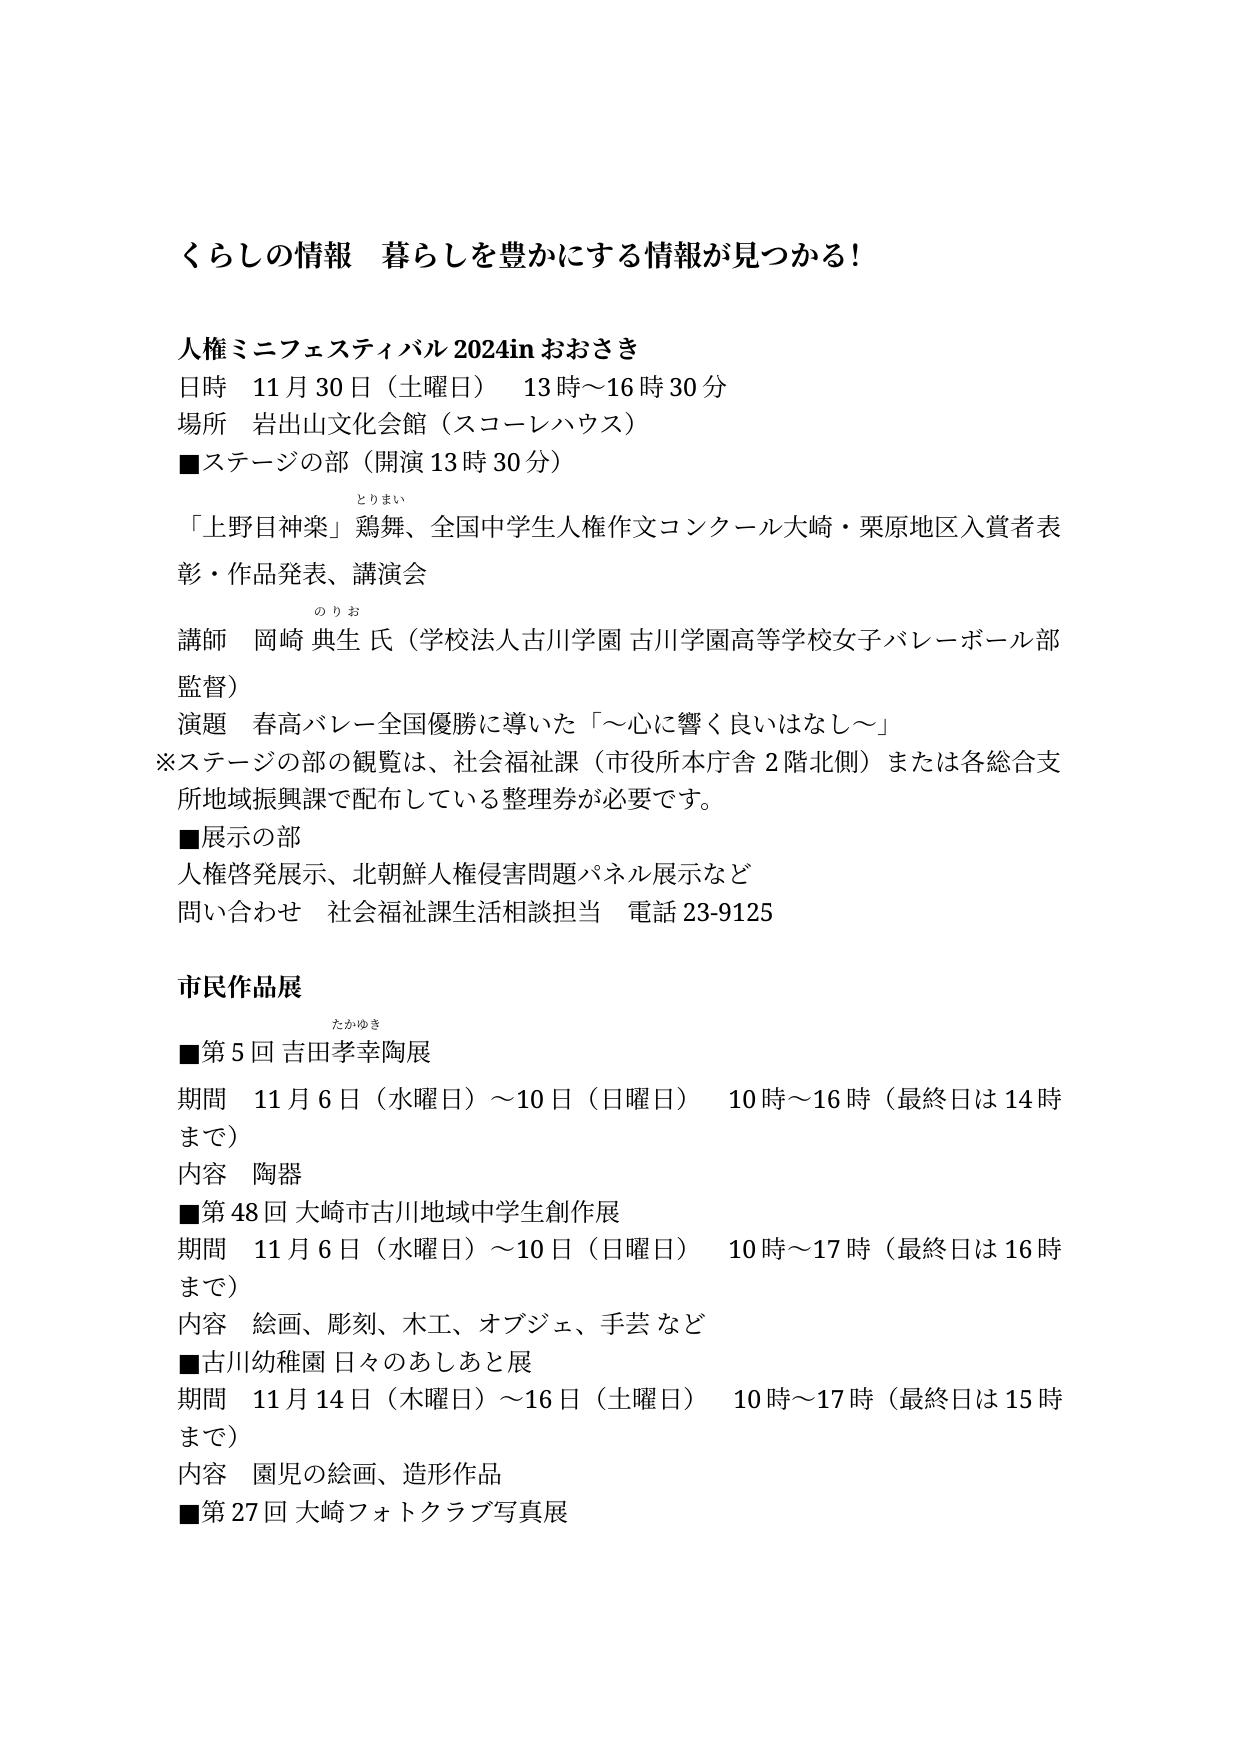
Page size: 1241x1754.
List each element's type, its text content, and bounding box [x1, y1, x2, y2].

text 内容 絵画、彫刻、木工、オブジェ、手芸 など [177, 1304, 1063, 1342]
text 人権啓発展示、北朝鮮人権侵害問題パネル展示など [177, 854, 1063, 892]
text 演題 春高バレー全国優勝に導いた「～心に響く良いはなし～」 [177, 704, 1063, 742]
text 問い合わせ 社会福祉課生活相談担当 電話23-9125 [177, 892, 1063, 929]
text 期間 11月14日（木曜日）～16日（土曜日） 10時～17時（最終日は15時まで） [177, 1379, 1063, 1454]
text ■ステージの部（開演13時30分） [177, 442, 1063, 479]
text ■第48回 大崎市古川地域中学生創作展 [177, 1192, 1063, 1229]
text ■第27回 大崎フォトクラブ写真展 [177, 1492, 1063, 1529]
text ■古川幼稚園 日々のあしあと展 [177, 1342, 1063, 1379]
text 「上野目神楽」、全国中学生人権作文コンクール大崎・栗原地区入賞者表彰・作品発表、講演会 [177, 479, 1063, 592]
text 市民作品展 [177, 967, 1063, 1004]
text くらしの情報 暮らしを豊かにする情報が見つかる！ [177, 217, 1063, 292]
text 人権ミニフェスティバル2024inおおさき [177, 329, 1063, 367]
text 内容 陶器 [177, 1154, 1063, 1192]
text 講師 岡崎 氏（学校法人古川学園 古川学園高等学校女子バレーボール部監督） [177, 592, 1063, 704]
text 場所 岩出山文化会館（スコーレハウス） [177, 404, 1063, 442]
text ■第5回 吉田陶展 [177, 1004, 1063, 1079]
text ■展示の部 [177, 817, 1063, 854]
text 期間 11月6日（水曜日）～10日（日曜日） 10時～16時（最終日は14時まで） [177, 1079, 1063, 1154]
text 期間 11月6日（水曜日）～10日（日曜日） 10時～17時（最終日は16時まで） [177, 1229, 1063, 1304]
text 内容 園児の絵画、造形作品 [177, 1454, 1063, 1492]
text ※ステージの部の観覧は、社会福祉課（市役所本庁舎2階北側）または各総合支所地域振興課で配布している整理券が必要です。 [155, 742, 1063, 817]
text 日時 11月30日（土曜日） 13時～16時30分 [177, 367, 1063, 404]
